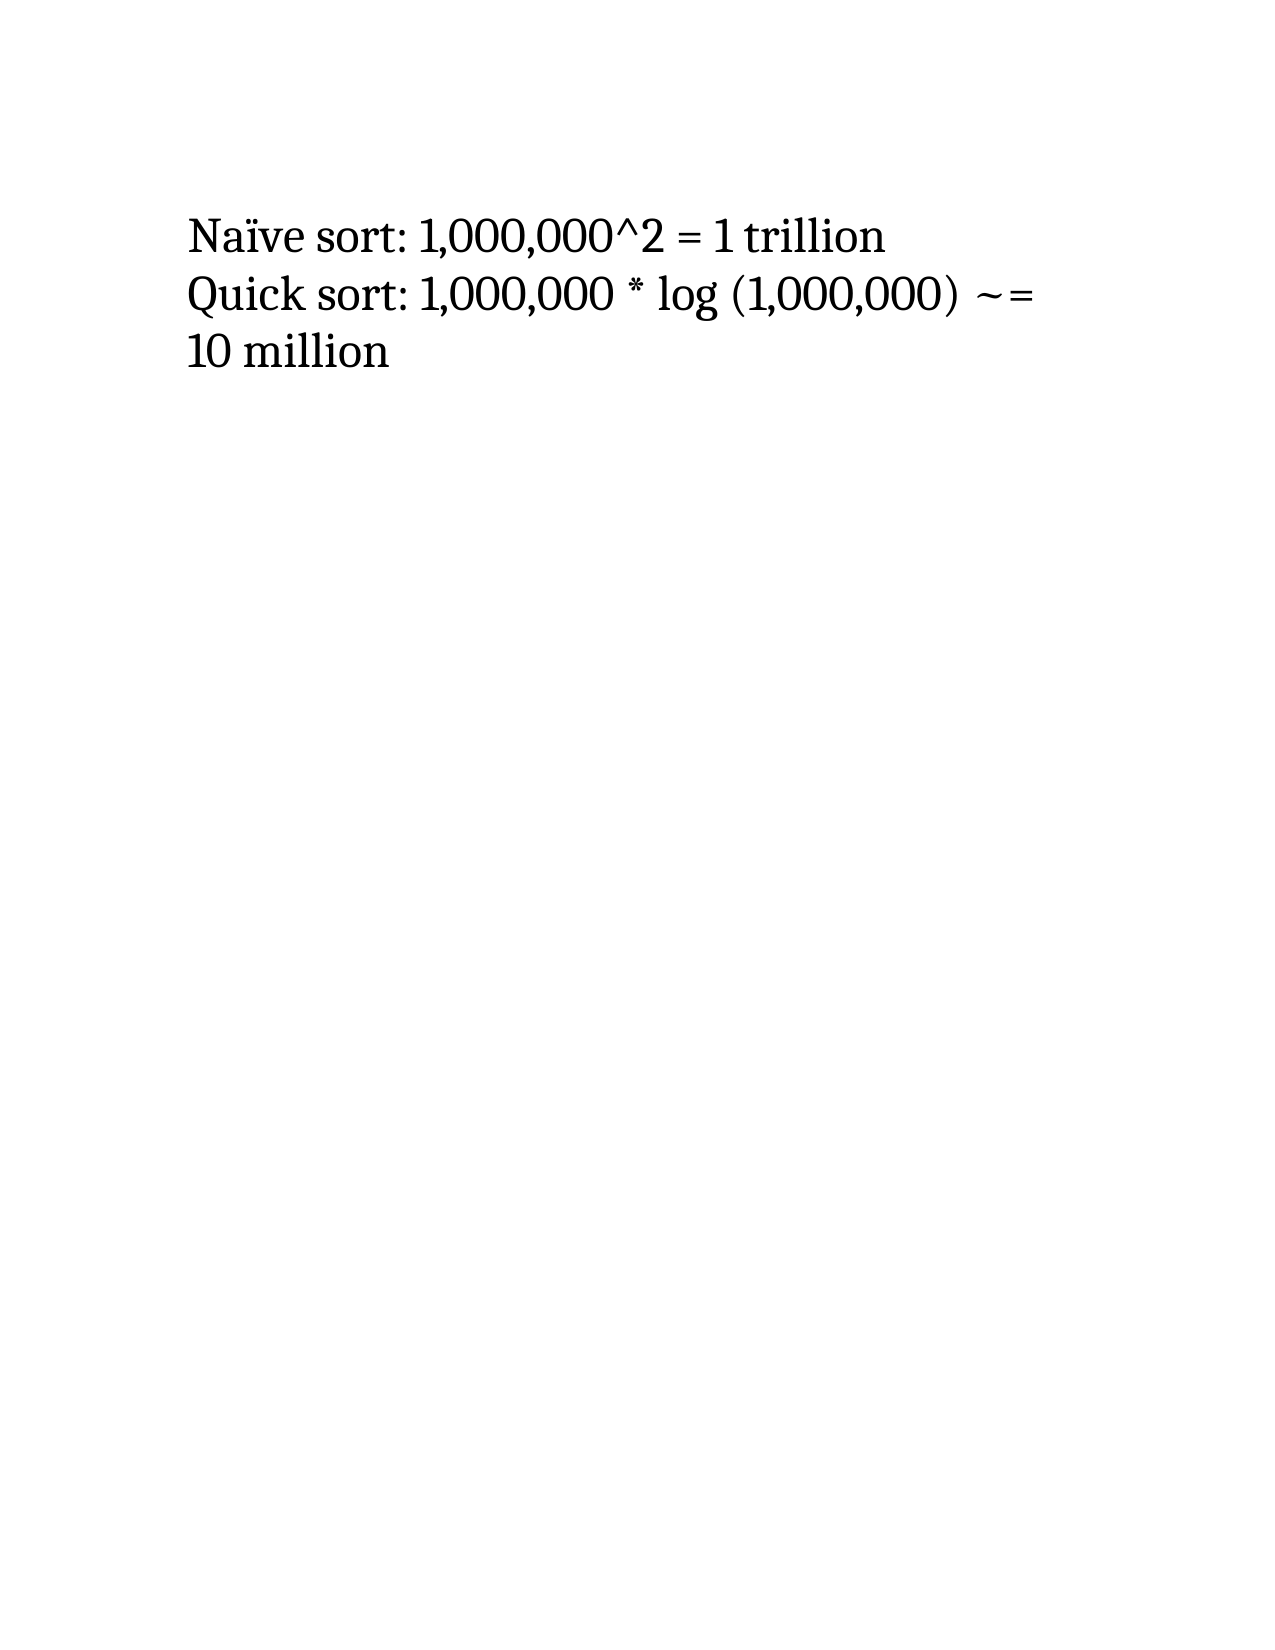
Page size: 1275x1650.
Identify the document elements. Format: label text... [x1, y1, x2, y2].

text Naïve sort: 1,000,000^2 = 1 trillion [187, 207, 1087, 265]
text Quick sort: 1,000,000 * log (1,000,000) ~= 10 million [187, 265, 1087, 380]
